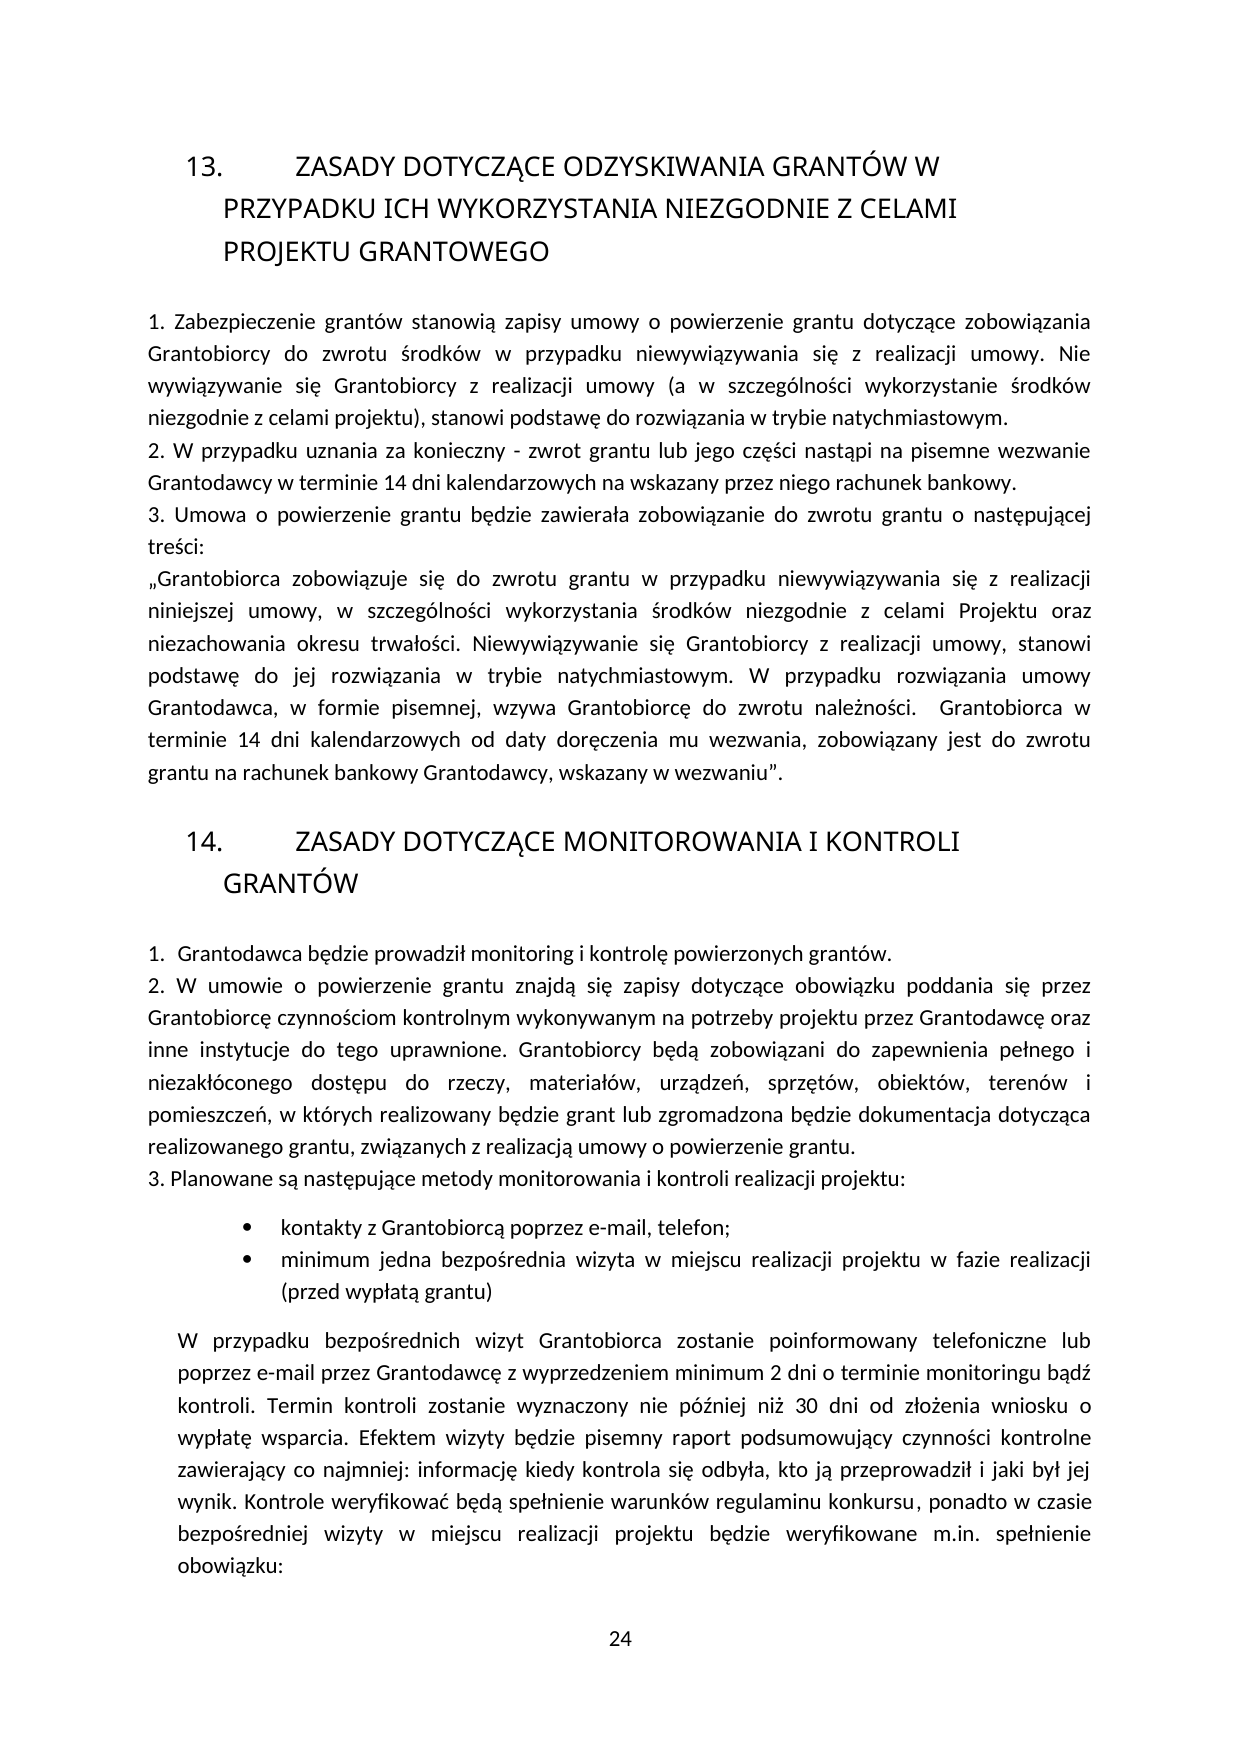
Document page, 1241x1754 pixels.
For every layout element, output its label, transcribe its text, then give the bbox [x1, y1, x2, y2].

text 3. Umowa o powierzenie grantu będzie zawierała zobowiązanie do zwrotu grantu o następującej treści: [148, 500, 1093, 560]
list kontakty z Grantobiorcą poprzez e-mail, telefon; [243, 1213, 1093, 1241]
list minimum jedna bezpośrednia wizyta w miejscu realizacji projektu w fazie realizacji (przed wypłatą grantu) [243, 1245, 1093, 1306]
text 2. W umowie o powierzenie grantu znajdą się zapisy dotyczące obowiązku poddania się przez Grantobiorcę czynnościom kontrolnym wykonywanym na potrzeby projektu przez Grantodawcę oraz inne instytucje do tego uprawnione. Grantobiorcy będą zobowiązani do zapewnienia pełnego i niezakłóconego dostępu do rzeczy, materiałów, urządzeń, sprzętów, obiektów, terenów i pomieszczeń, w których realizowany będzie grant lub zgromadzona będzie dokumentacja dotycząca realizowanego grantu, związanych z realizacją umowy o powierzenie grantu. [148, 971, 1093, 1160]
subtitle ZASADY DOTYCZĄCE MONITOROWANIA I KONTROLI GRANTÓW [185, 822, 1093, 901]
text W przypadku bezpośrednich wizyt Grantobiorca zostanie poinformowany telefoniczne lub poprzez e-mail przez Grantodawcę z wyprzedzeniem minimum 2 dni o terminie monitoringu bądź kontroli. Termin kontroli zostanie wyznaczony nie później niż 30 dni od złożenia wniosku o wypłatę wsparcia. Efektem wizyty będzie pisemny raport podsumowujący czynności kontrolne zawierający co najmniej: informację kiedy kontrola się odbyła, kto ją przeprowadził i jaki był jej wynik. Kontrole weryfikować będą spełnienie warunków regulaminu konkursu, ponadto w czasie bezpośredniej wizyty w miejscu realizacji projektu będzie weryfikowane m.in. spełnienie obowiązku: [177, 1326, 1093, 1580]
subtitle ZASADY DOTYCZĄCE ODZYSKIWANIA GRANTÓW W PRZYPADKU ICH WYKORZYSTANIA NIEZGODNIE Z CELAMI PROJEKTU GRANTOWEGO [185, 148, 1093, 269]
text 1. Zabezpieczenie grantów stanowią zapisy umowy o powierzenie grantu dotyczące zobowiązania Grantobiorcy do zwrotu środków w przypadku niewywiązywania się z realizacji umowy. Nie wywiązywanie się Grantobiorcy z realizacji umowy (a w szczególności wykorzystanie środków niezgodnie z celami projektu), stanowi podstawę do rozwiązania w trybie natychmiastowym. [148, 307, 1093, 432]
text „Grantobiorca zobowiązuje się do zwrotu grantu w przypadku niewywiązywania się z realizacji niniejszej umowy, w szczególności wykorzystania środków niezgodnie z celami Projektu oraz niezachowania okresu trwałości. Niewywiązywanie się Grantobiorcy z realizacji umowy, stanowi podstawę do jej rozwiązania w trybie natychmiastowym. W przypadku rozwiązania umowy Grantodawca, w formie pisemnej, wzywa Grantobiorcę do zwrotu należności. Grantobiorca w terminie 14 dni kalendarzowych od daty doręczenia mu wezwania, zobowiązany jest do zwrotu grantu na rachunek bankowy Grantodawcy, wskazany w wezwaniu”. [148, 564, 1093, 786]
text 3. Planowane są następujące metody monitorowania i kontroli realizacji projektu: [148, 1164, 1093, 1192]
text 2. W przypadku uznania za konieczny - zwrot grantu lub jego części nastąpi na pisemne wezwanie Grantodawcy w terminie 14 dni kalendarzowych na wskazany przez niego rachunek bankowy. [148, 436, 1093, 496]
list Grantodawca będzie prowadził monitoring i kontrolę powierzonych grantów. [148, 939, 1093, 967]
